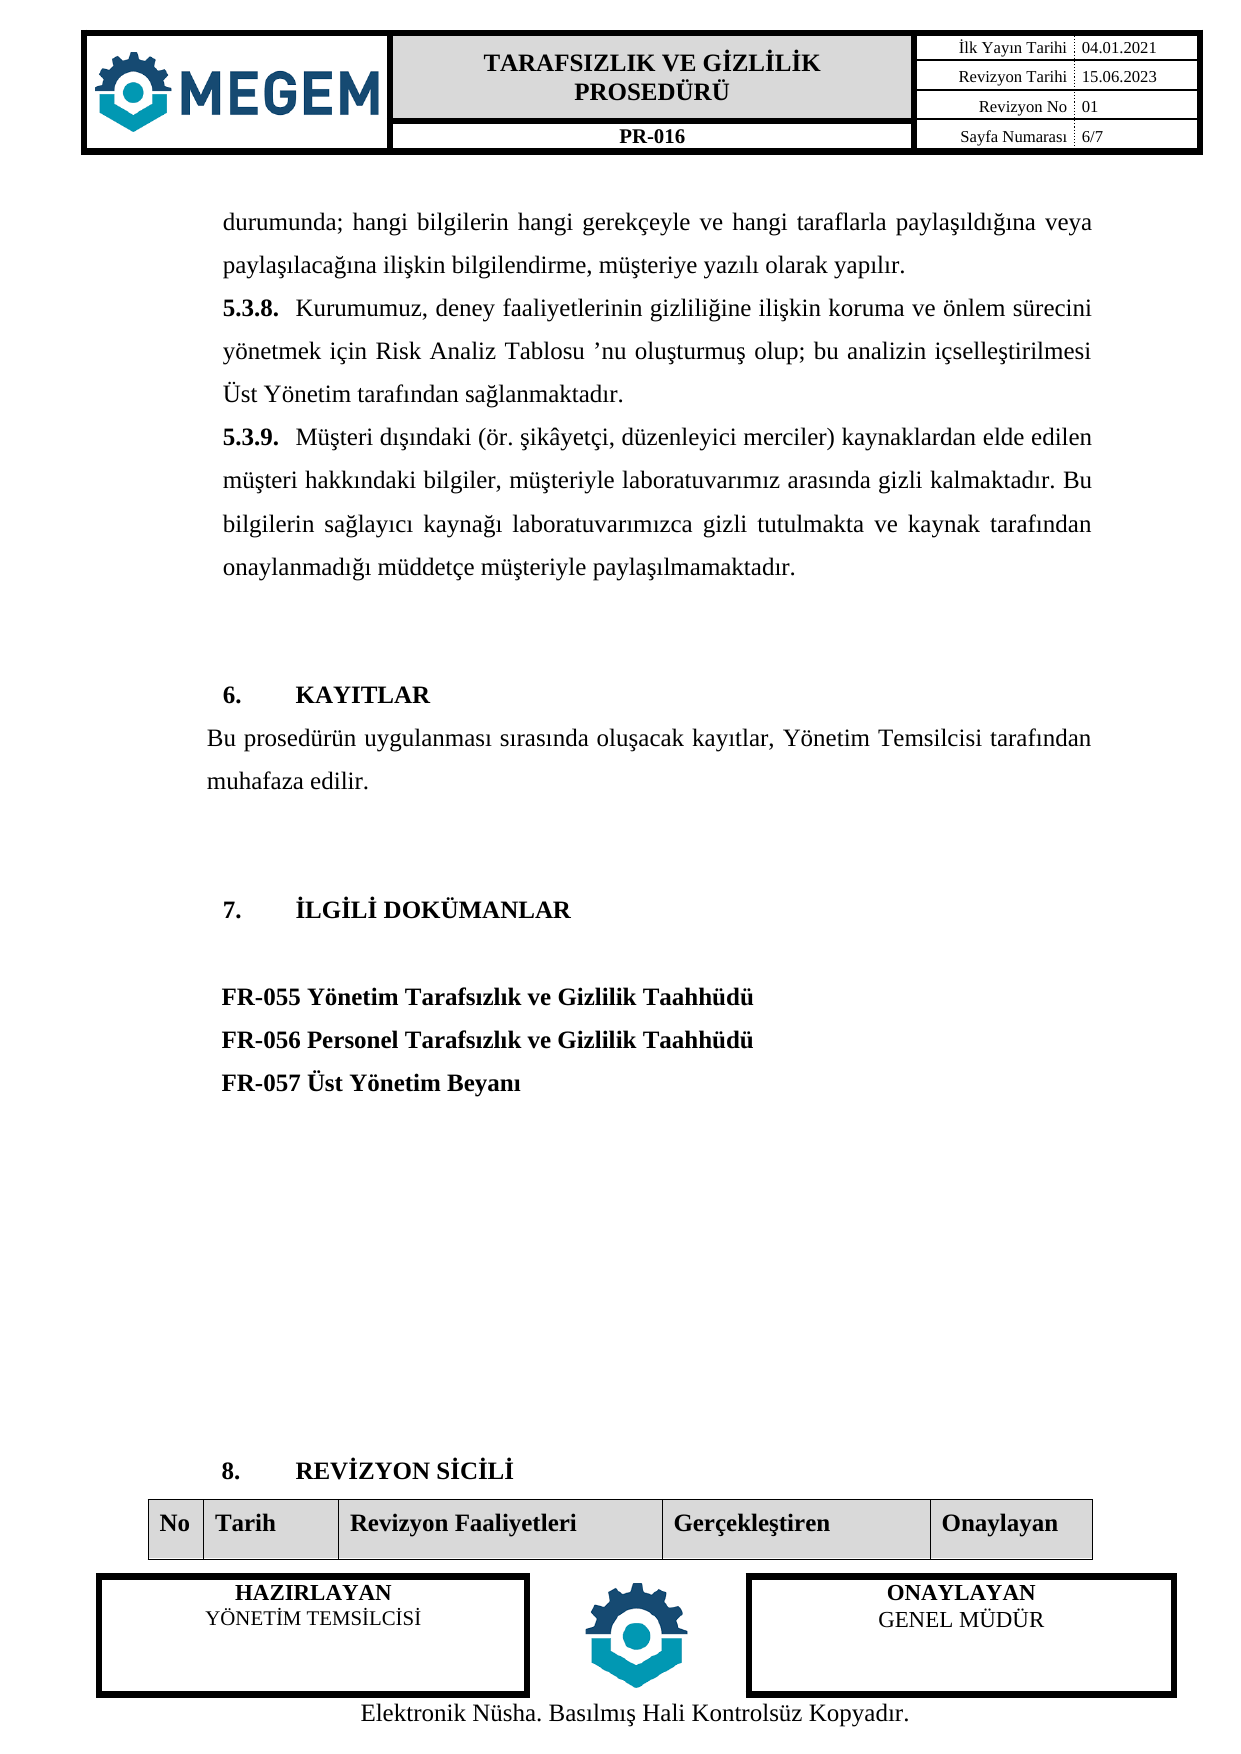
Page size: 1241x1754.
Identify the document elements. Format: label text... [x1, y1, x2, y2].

list İLGİLİ DOKÜMANLAR [223, 896, 1093, 924]
picture [585, 1583, 691, 1688]
table_header Onaylayan [931, 1500, 1092, 1558]
list FR-056 Personel Tarafsızlık ve Gizlilik Taahhüdü [221, 1025, 1093, 1054]
text Bu prosedürün uygulanması sırasında oluşacak kayıtlar, Yönetim Temsilcisi tarafından muhafaza edilir. [207, 723, 1093, 795]
list Müşteri dışındaki (ör. şikâyetçi, düzenleyici merciler) kaynaklardan elde edilen müşteri hakkındaki bilgiler, müşteriyle laboratuvarımız arasında gizli kalmaktadır. Bu bilgilerin sağlayıcı kaynağı laboratuvarımızca gizli tutulmakta ve kaynak tarafından onaylanmadığı müddetçe müşteriyle paylaşılmamaktadır. [223, 422, 1093, 581]
table_header Tarih [204, 1500, 338, 1558]
list FR-057 Üst Yönetim Beyanı [221, 1068, 1093, 1097]
picture [95, 52, 379, 132]
list KAYITLAR [223, 680, 1093, 709]
table_header Gerçekleştiren [663, 1500, 930, 1558]
list Kurumumuz, deney faaliyetlerinin gizliliğine ilişkin koruma ve önlem sürecini yönetmek için Risk Analiz Tablosu ’nu oluşturmuş olup; bu analizin içselleştirilmesi Üst Yönetim tarafından sağlanmaktadır. [223, 293, 1093, 408]
list REVİZYON SİCİLİ [221, 1456, 1093, 1485]
table_header Revizyon Faaliyetleri [339, 1500, 662, 1558]
table_header No [149, 1500, 203, 1558]
list FR-055 Yönetim Tarafsızlık ve Gizlilik Taahhüdü [221, 982, 1093, 1011]
